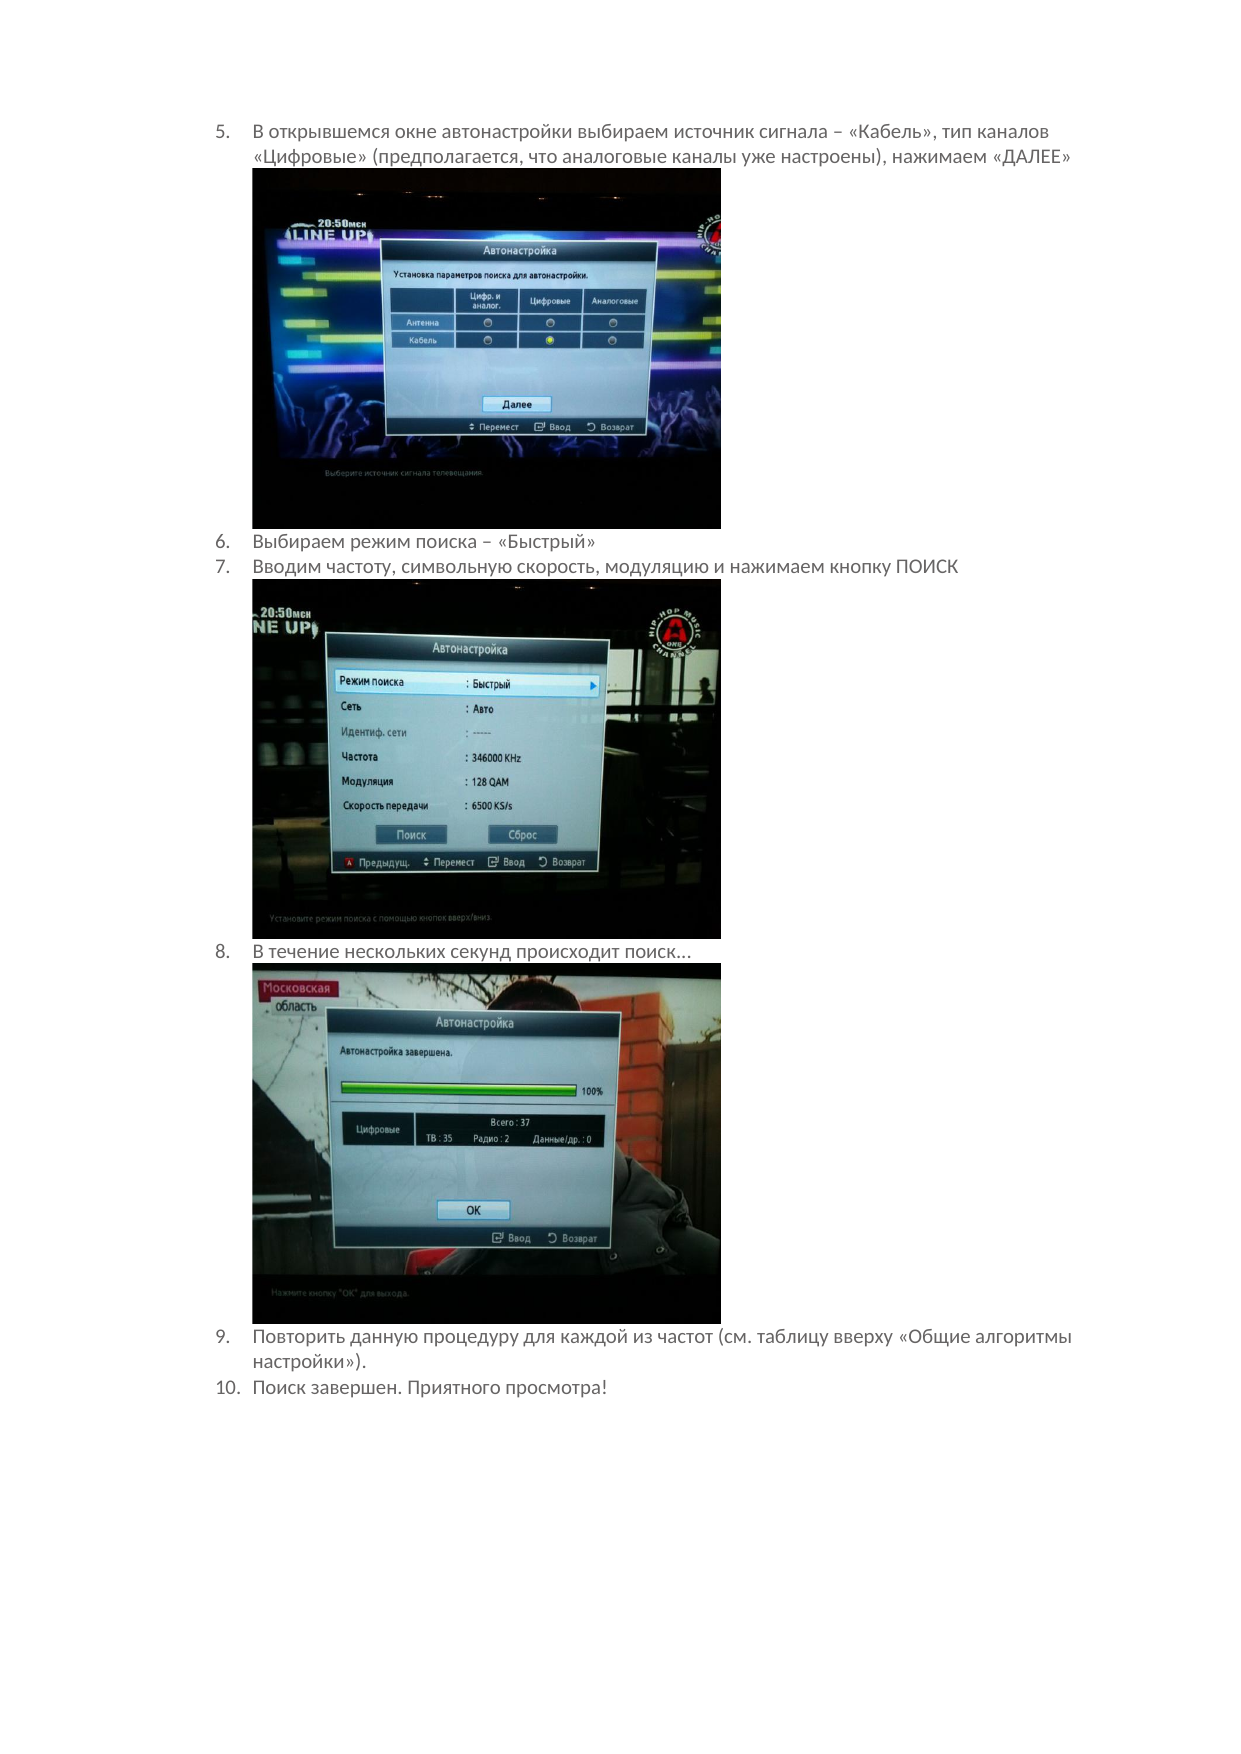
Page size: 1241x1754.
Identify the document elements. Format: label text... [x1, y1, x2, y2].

picture [252, 963, 721, 1324]
list Поиск завершен. Приятного просмотра! [215, 1374, 1152, 1399]
list Выбираем режим поиска – «Быстрый» [215, 528, 1152, 554]
picture [252, 168, 721, 529]
list Повторить данную процедуру для каждой из частот (см. таблицу вверху «Общие алгоритмы настройки»). [215, 1323, 1152, 1374]
picture [252, 579, 721, 939]
